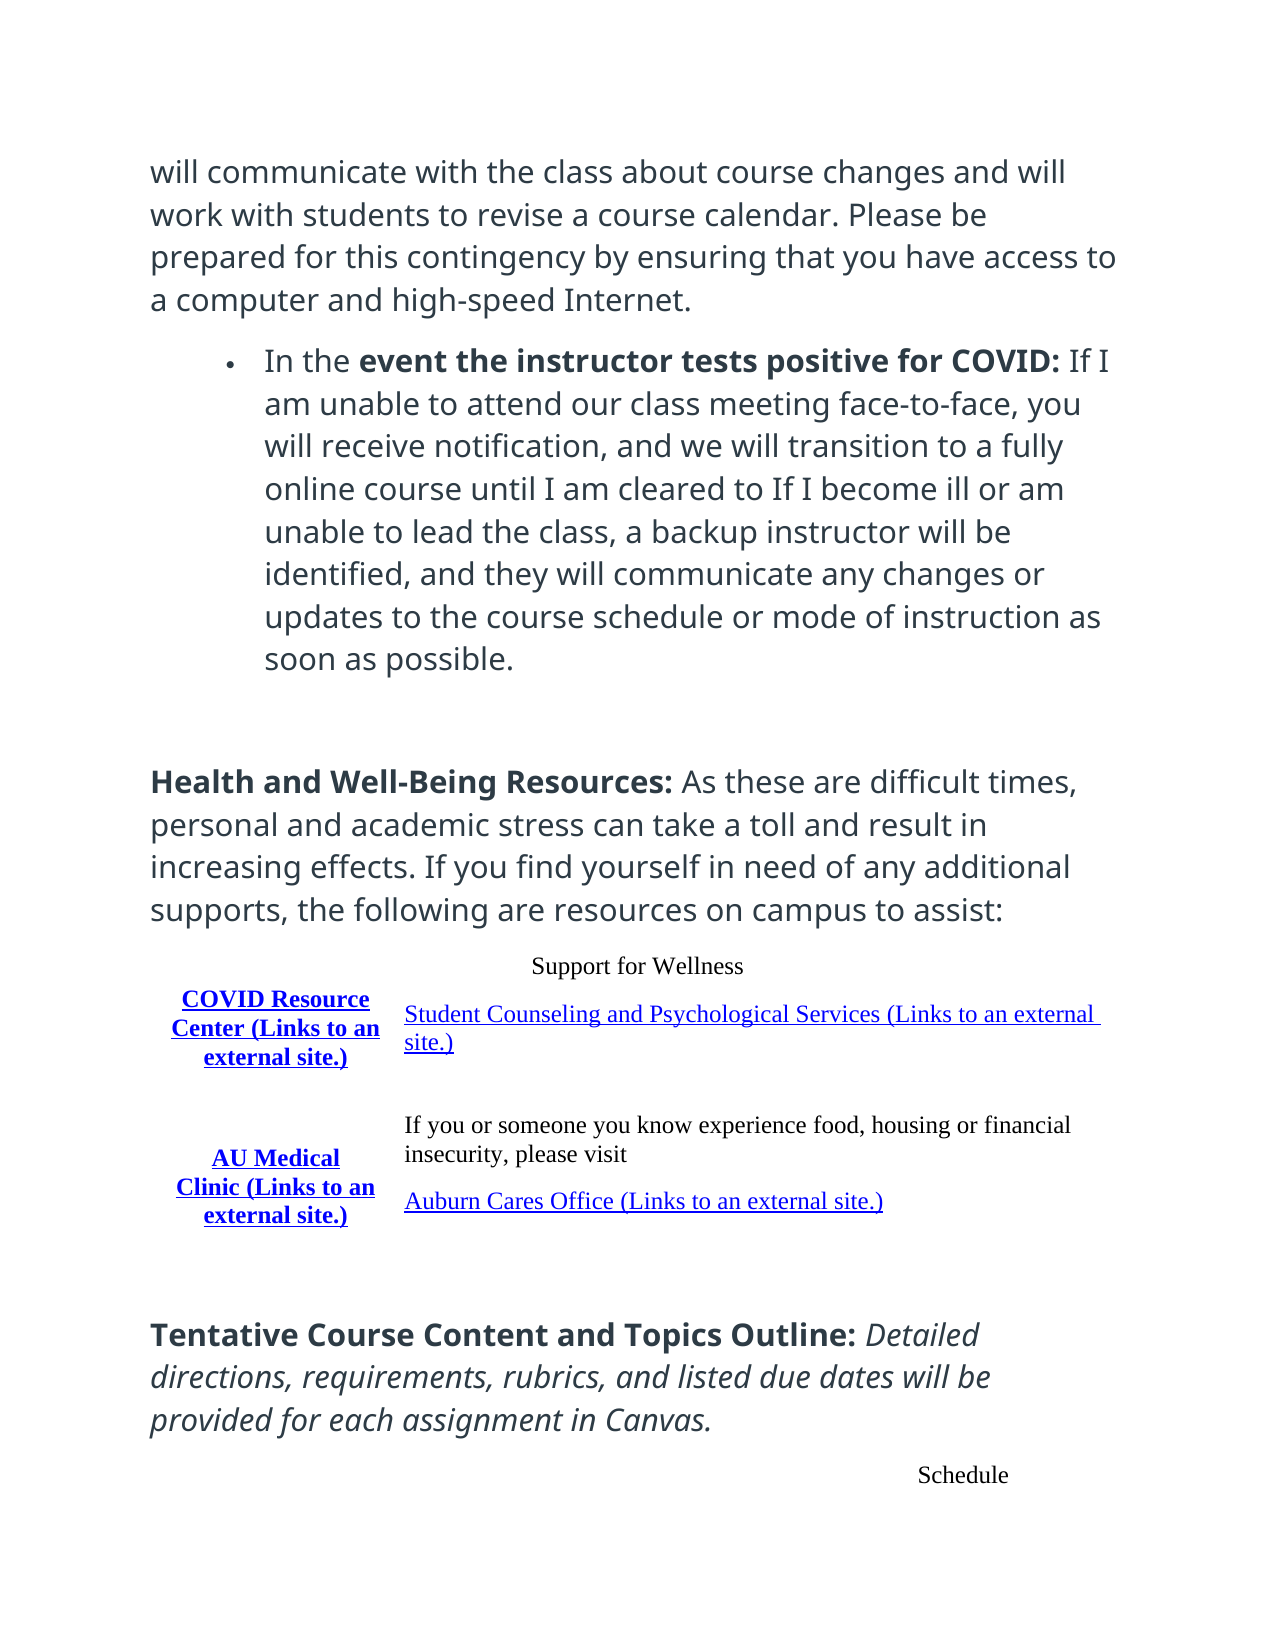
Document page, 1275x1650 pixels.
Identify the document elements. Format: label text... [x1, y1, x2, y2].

table_header Schedule [150, 1459, 1275, 1491]
list In the event the instructor tests positive for COVID: If I am unable to attend our class meeting face-to-face, you will receive notification, and we will transition to a fully online course until I am cleared to If I become ill or am unable to lead the class, a backup instructor will be identified, and they will communicate any changes or updates to the course schedule or mode of instruction as soon as possible. [227, 339, 1125, 680]
table_cell Student Counseling and Psychological Services (Links to an external site.) [401, 981, 1125, 1074]
text Health and Well-Being Resources: As these are difficult times, personal and academic stress can take a toll and result in increasing effects. If you find yourself in need of any additional supports, the following are resources on campus to assist: [150, 760, 1125, 931]
table_cell COVID Resource Center (Links to an external site.) [150, 981, 401, 1074]
table_cell If you or someone you know experience food, housing or financial insecurity, please visit Auburn Cares Office (Links to an external site.) [401, 1074, 1125, 1232]
table_cell AU Medical Clinic (Links to an external site.) [150, 1074, 401, 1232]
table_header Support for Wellness [150, 949, 1125, 981]
text Tentative Course Content and Topics Outline: Detailed directions, requirements, rubrics, and listed due dates will be provided for each assignment in Canvas. [150, 1312, 1125, 1440]
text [150, 150, 1125, 320]
